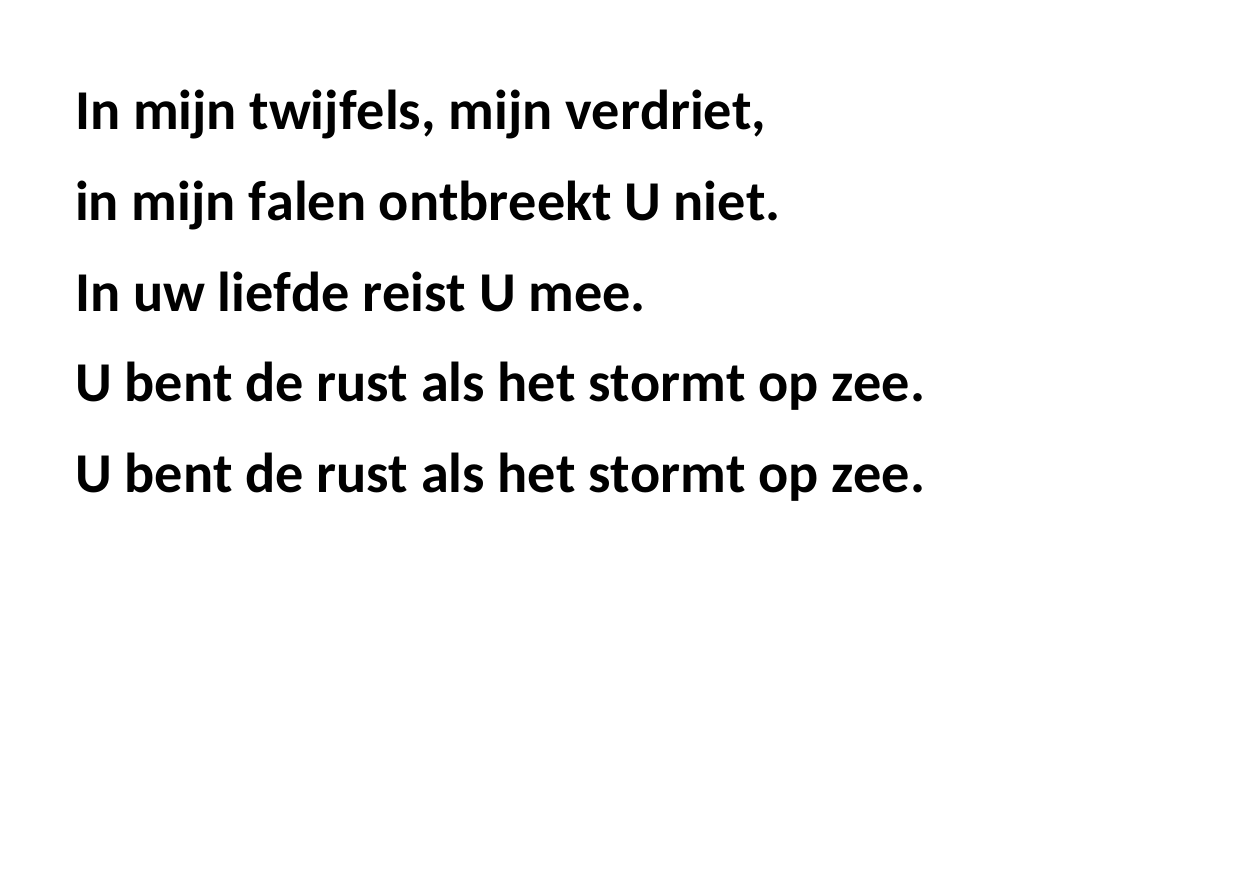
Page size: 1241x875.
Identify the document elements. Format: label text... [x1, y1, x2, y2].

text In uw liefde reist U mee. [75, 256, 1226, 325]
text U bent de rust als het stormt op zee. [75, 438, 1226, 507]
text U bent de rust als het stormt op zee. [75, 347, 1226, 416]
text In mijn twijfels, mijn verdriet, [75, 75, 1226, 144]
text in mijn falen ontbreekt U niet. [75, 166, 1226, 234]
